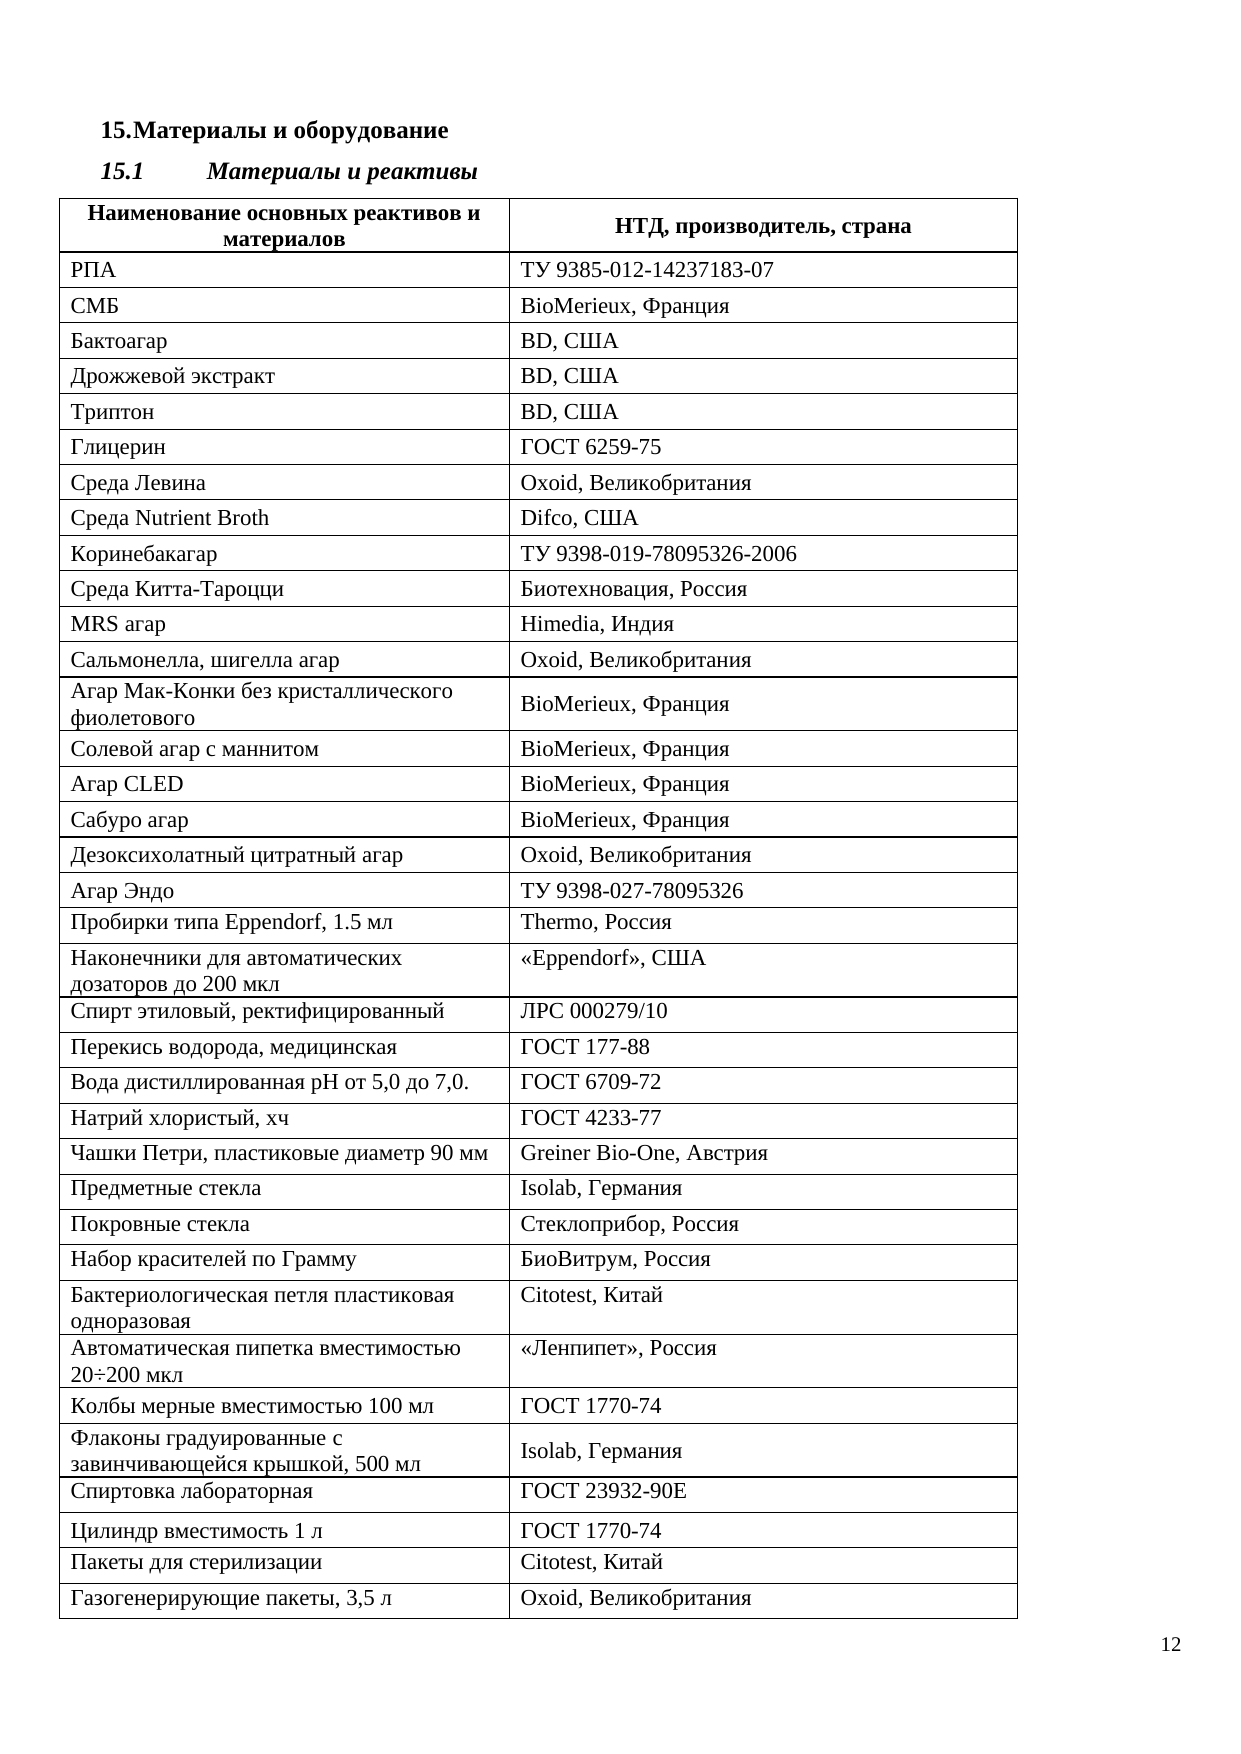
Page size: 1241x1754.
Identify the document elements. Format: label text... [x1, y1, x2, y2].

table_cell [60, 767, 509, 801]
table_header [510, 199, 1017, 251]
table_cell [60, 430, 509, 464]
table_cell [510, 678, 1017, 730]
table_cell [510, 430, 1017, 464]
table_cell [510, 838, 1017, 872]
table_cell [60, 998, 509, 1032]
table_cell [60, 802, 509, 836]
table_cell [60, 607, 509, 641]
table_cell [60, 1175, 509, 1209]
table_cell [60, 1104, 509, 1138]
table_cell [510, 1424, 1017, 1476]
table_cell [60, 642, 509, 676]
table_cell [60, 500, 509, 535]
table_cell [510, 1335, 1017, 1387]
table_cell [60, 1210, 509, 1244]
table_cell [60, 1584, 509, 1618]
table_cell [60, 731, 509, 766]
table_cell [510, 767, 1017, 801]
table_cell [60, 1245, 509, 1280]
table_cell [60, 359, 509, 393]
list Материалы и реактивы [59, 156, 1181, 185]
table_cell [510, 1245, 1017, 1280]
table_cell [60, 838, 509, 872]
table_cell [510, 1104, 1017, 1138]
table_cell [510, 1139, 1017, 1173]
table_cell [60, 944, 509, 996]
list Материалы и оборудование [59, 115, 1181, 144]
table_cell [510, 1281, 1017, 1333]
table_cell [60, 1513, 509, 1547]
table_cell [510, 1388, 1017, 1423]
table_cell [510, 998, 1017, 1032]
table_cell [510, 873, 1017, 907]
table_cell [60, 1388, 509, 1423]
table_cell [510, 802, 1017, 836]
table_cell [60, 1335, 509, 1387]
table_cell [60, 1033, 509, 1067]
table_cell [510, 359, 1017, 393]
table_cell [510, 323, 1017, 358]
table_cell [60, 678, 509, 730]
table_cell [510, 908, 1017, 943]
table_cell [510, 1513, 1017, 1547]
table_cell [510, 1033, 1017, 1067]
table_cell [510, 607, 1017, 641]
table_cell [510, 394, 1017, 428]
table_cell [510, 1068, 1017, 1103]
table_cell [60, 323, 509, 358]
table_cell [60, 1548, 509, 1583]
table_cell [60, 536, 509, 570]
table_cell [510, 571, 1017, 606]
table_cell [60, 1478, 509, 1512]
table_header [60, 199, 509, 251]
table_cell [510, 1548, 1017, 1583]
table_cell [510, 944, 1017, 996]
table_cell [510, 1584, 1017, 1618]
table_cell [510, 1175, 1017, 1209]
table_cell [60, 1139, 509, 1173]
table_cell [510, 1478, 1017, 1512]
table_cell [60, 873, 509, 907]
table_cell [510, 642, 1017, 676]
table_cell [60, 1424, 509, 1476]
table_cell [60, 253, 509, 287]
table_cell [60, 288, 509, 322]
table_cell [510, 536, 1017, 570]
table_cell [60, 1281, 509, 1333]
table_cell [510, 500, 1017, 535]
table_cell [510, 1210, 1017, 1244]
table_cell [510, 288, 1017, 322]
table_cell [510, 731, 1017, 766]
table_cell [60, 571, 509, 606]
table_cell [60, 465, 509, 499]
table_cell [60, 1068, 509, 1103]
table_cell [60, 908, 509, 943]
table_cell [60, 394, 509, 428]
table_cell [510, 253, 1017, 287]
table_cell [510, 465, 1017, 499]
